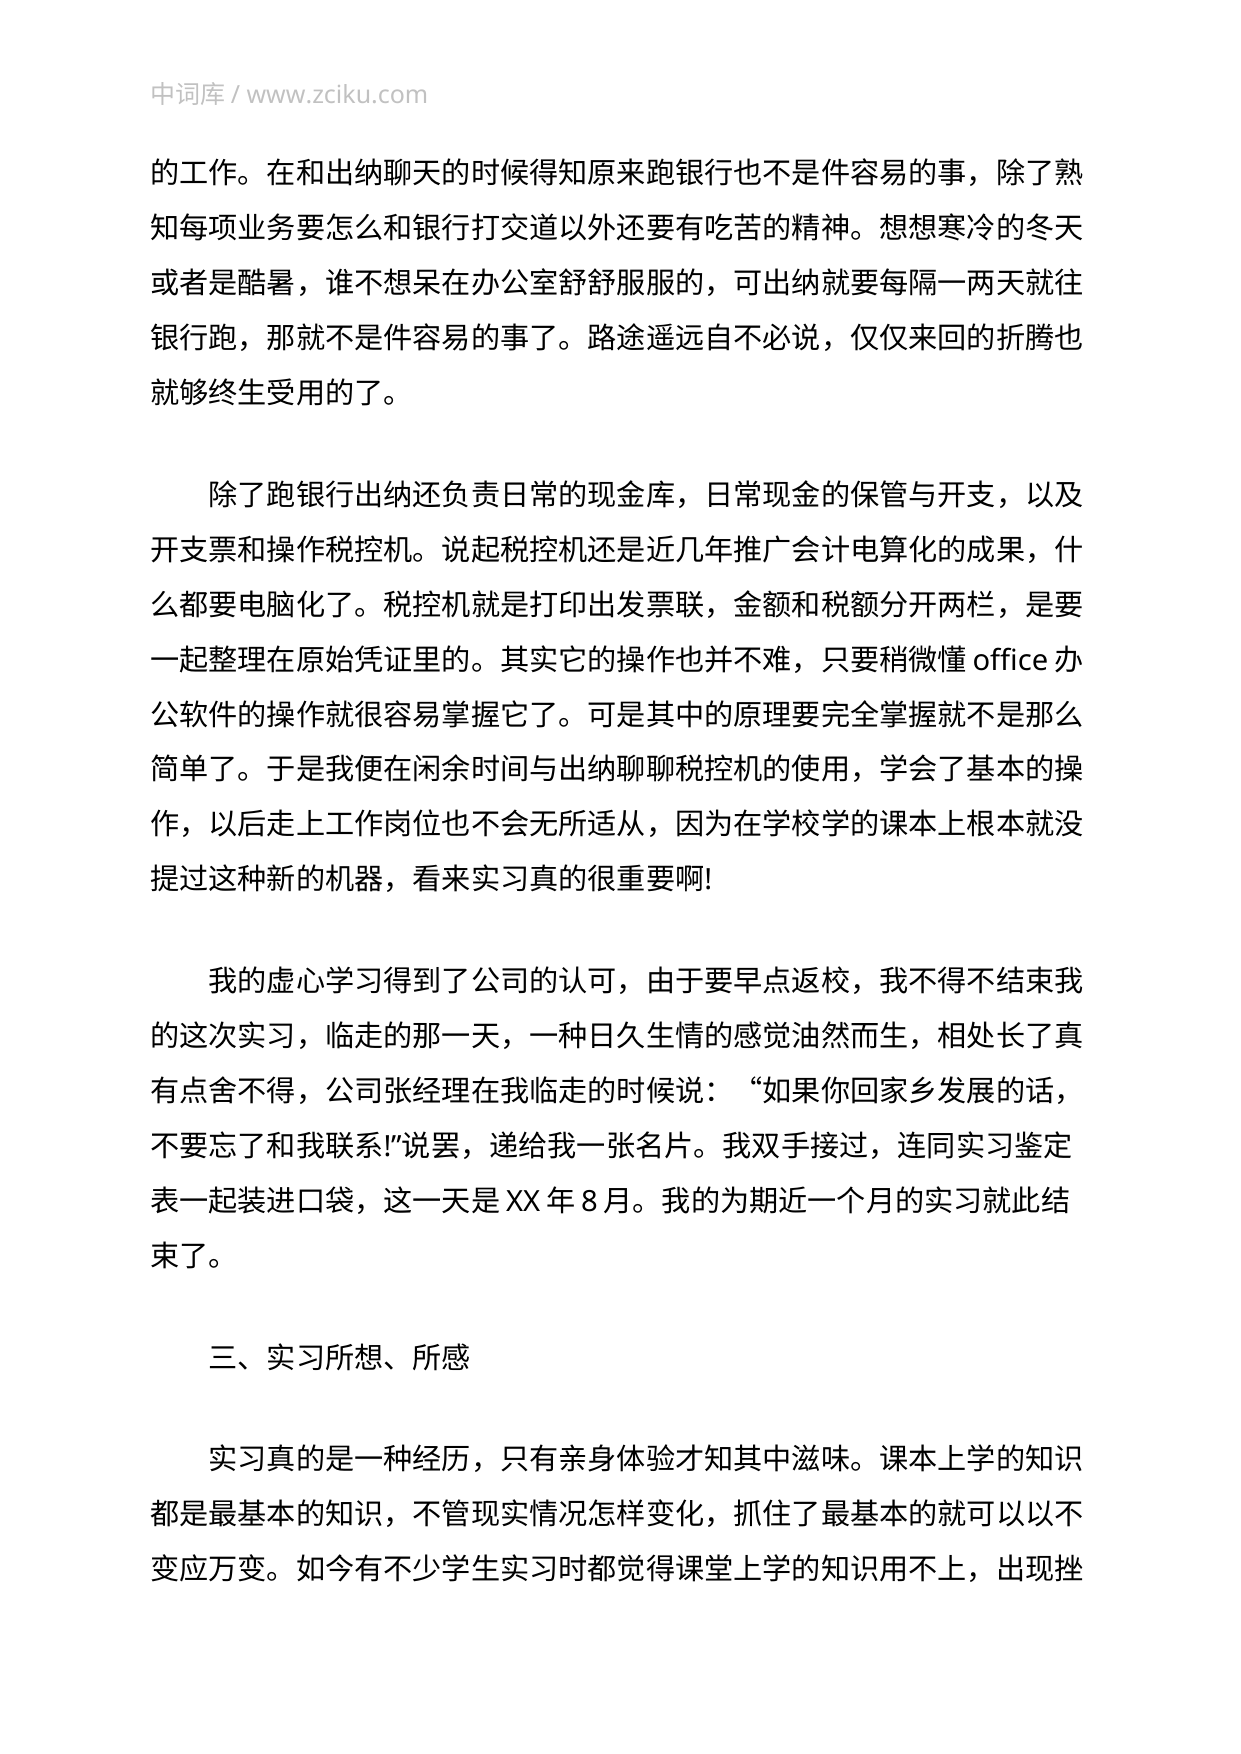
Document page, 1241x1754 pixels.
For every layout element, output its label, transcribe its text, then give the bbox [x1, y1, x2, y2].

text 我的虚心学习得到了公司的认可，由于要早点返校，我不得不结束我的这次实习，临走的那一天，一种日久生情的感觉油然而生，相处长了真有点舍不得，公司张经理在我临走的时候说：“如果你回家乡发展的话，不要忘了和我联系!”说罢，递给我一张名片。我双手接过，连同实习鉴定表一起装进口袋，这一天是XX年8月。我的为期近一个月的实习就此结束了。 [150, 958, 1090, 1275]
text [150, 150, 1090, 412]
text 三、实习所想、所感 [150, 1334, 1090, 1376]
text 除了跑银行出纳还负责日常的现金库，日常现金的保管与开支，以及开支票和操作税控机。说起税控机还是近几年推广会计电算化的成果，什么都要电脑化了。税控机就是打印出发票联，金额和税额分开两栏，是要一起整理在原始凭证里的。其实它的操作也并不难，只要稍微懂office办公软件的操作就很容易掌握它了。可是其中的原理要完全掌握就不是那么简单了。于是我便在闲余时间与出纳聊聊税控机的使用，学会了基本的操作，以后走上工作岗位也不会无所适从，因为在学校学的课本上根本就没提过这种新的机器，看来实习真的很重要啊! [150, 471, 1090, 898]
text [150, 1436, 1090, 1588]
